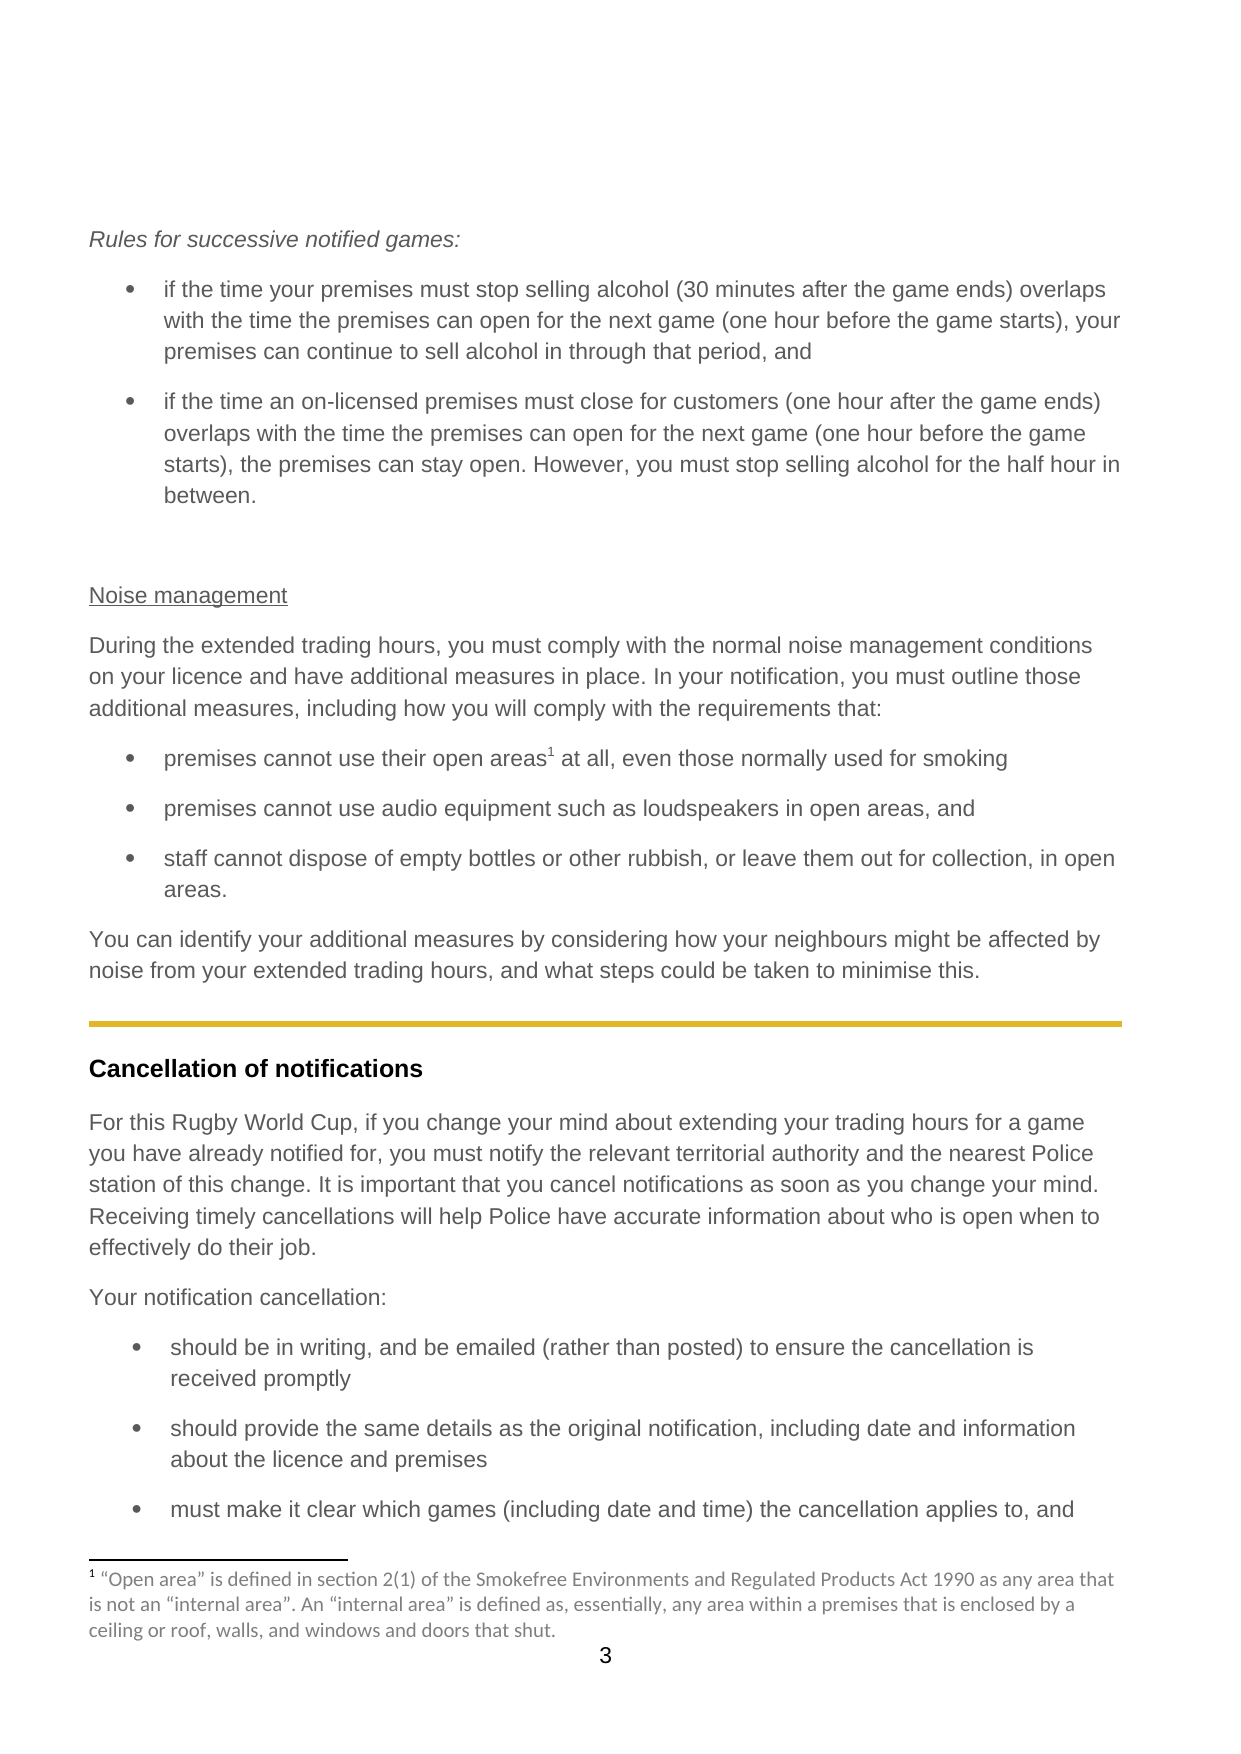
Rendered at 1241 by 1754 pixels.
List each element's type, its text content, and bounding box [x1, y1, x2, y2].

list if the time your premises must stop selling alcohol (30 minutes after the game ends) overlaps with the time the premises can open for the next game (one hour before the game starts), your premises can continue to sell alcohol in through that period, and [126, 271, 1122, 364]
list should provide the same details as the original notification, including date and information about the licence and premises [133, 1410, 1122, 1473]
text Noise management [89, 577, 1122, 608]
text For this Rugby World Cup, if you change your mind about extending your trading hours for a game you have already notified for, you must notify the relevant territorial authority and the nearest Police station of this change. It is important that you cancel notifications as soon as you change your mind. Receiving timely cancellations will help Police have accurate information about who is open when to effectively do their job. [89, 1104, 1122, 1260]
text Your notification cancellation: [89, 1279, 1122, 1310]
text During the extended trading hours, you must comply with the normal noise management conditions on your licence and have additional measures in place. In your notification, you must outline those additional measures, including how you will comply with the requirements that: [89, 627, 1122, 721]
list premises cannot use their open areas at all, even those normally used for smoking [126, 739, 1122, 771]
list should be in writing, and be emailed (rather than posted) to ensure the cancellation is received promptly [133, 1329, 1122, 1391]
text You can identify your additional measures by considering how your neighbours might be affected by noise from your extended trading hours, and what steps could be taken to minimise this. [89, 921, 1122, 983]
list must make it clear which games (including date and time) the cancellation applies to, and [133, 1491, 1122, 1523]
list premises cannot use audio equipment such as loudspeakers in open areas, and [126, 789, 1122, 821]
subtitle Cancellation of notifications [89, 1027, 1122, 1083]
list staff cannot dispose of empty bottles or other rubbish, or leave them out for collection, in open areas. [126, 839, 1122, 902]
text Rules for successive notified games: [89, 221, 1122, 252]
list if the time an on-licensed premises must close for customers (one hour after the game ends) overlaps with the time the premises can open for the next game (one hour before the game starts), the premises can stay open. However, you must stop selling alcohol for the half hour in between. [126, 383, 1122, 508]
